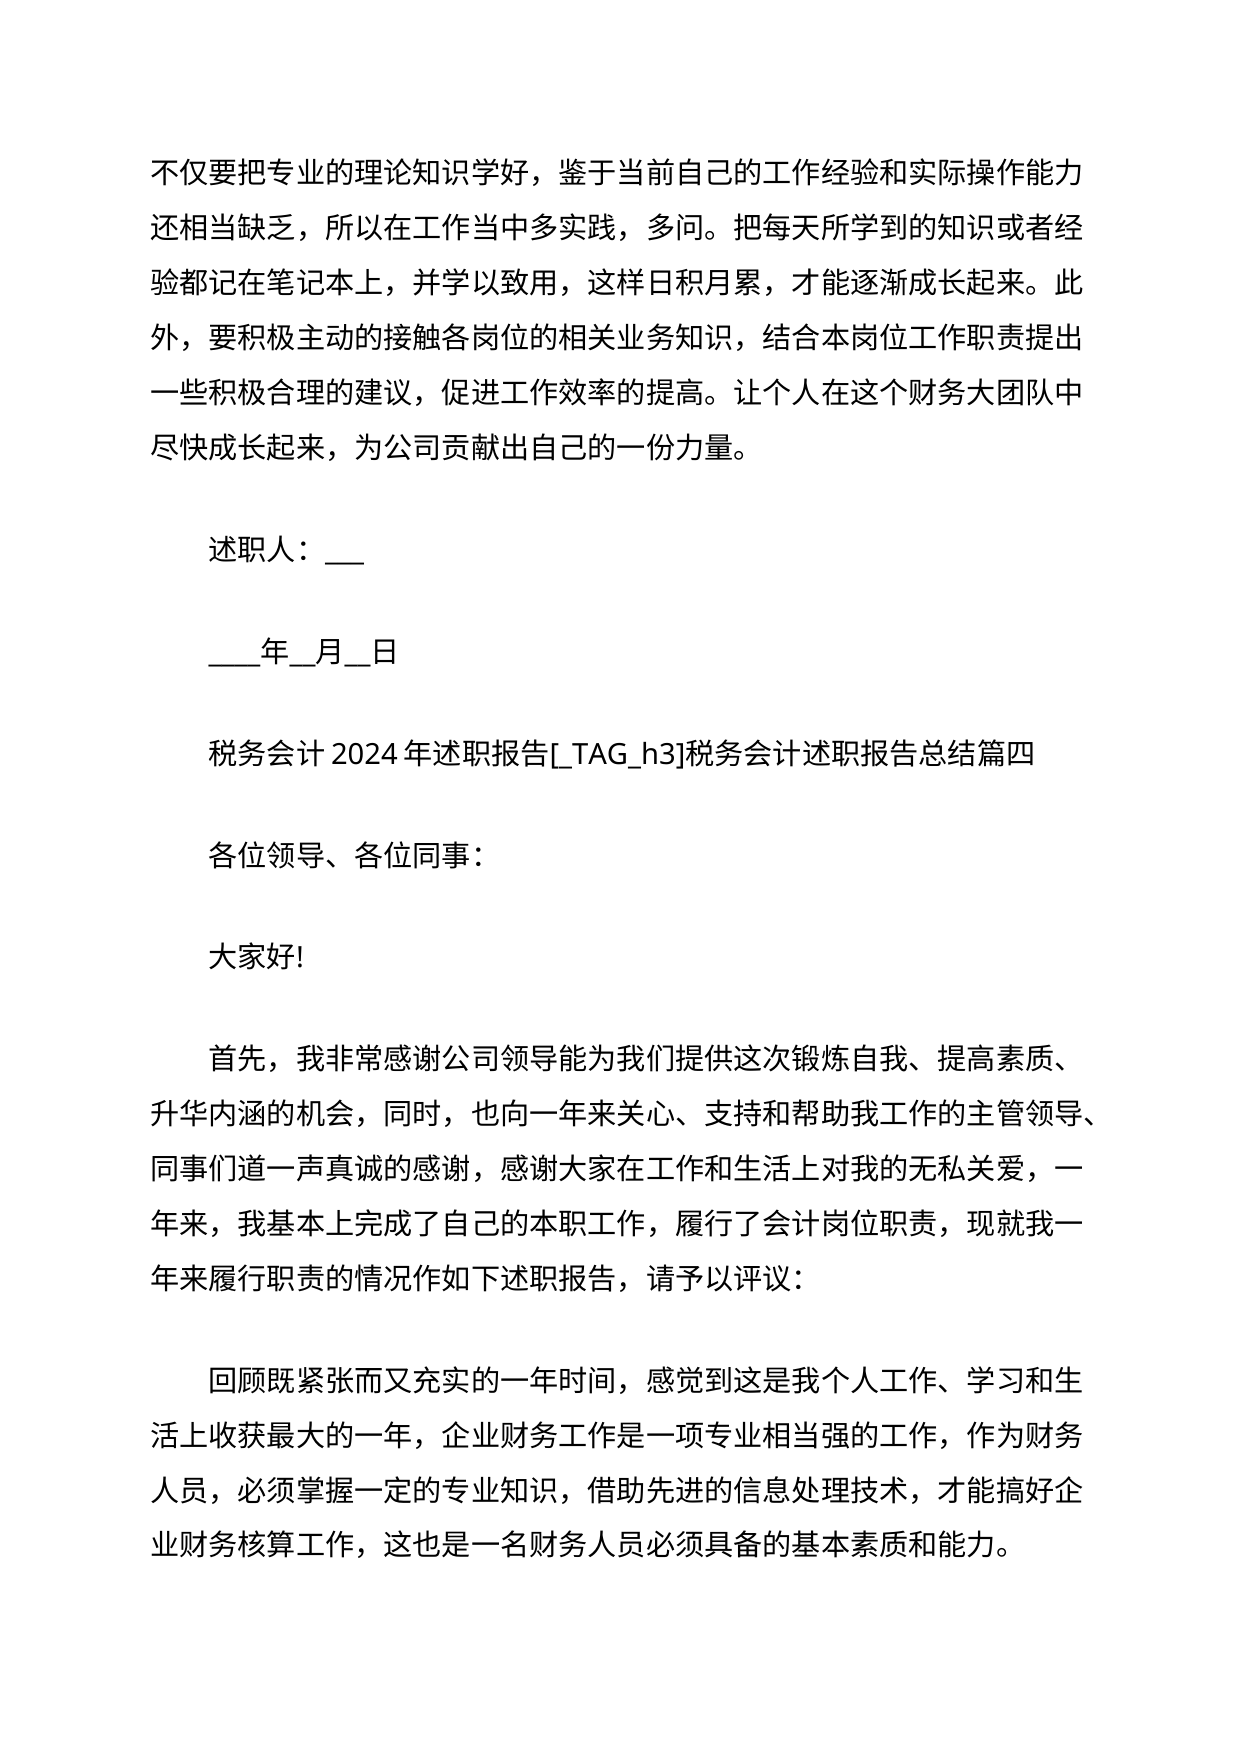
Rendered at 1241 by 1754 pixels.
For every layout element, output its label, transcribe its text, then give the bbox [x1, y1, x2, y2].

text 述职人：___ [150, 526, 1090, 569]
text 回顾既紧张而又充实的一年时间，感觉到这是我个人工作、学习和生活上收获最大的一年，企业财务工作是一项专业相当强的工作，作为财务人员，必须掌握一定的专业知识，借助先进的信息处理技术，才能搞好企业财务核算工作，这也是一名财务人员必须具备的基本素质和能力。 [150, 1357, 1090, 1564]
text ____年__月__日 [150, 628, 1090, 671]
text 各位领导、各位同事： [150, 832, 1090, 874]
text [150, 150, 1090, 467]
text 大家好! [150, 934, 1090, 976]
text 税务会计2024年述职报告[_TAG_h3]税务会计述职报告总结篇四 [150, 730, 1090, 773]
text 首先，我非常感谢公司领导能为我们提供这次锻炼自我、提高素质、升华内涵的机会，同时，也向一年来关心、支持和帮助我工作的主管领导、同事们道一声真诚的感谢，感谢大家在工作和生活上对我的无私关爱，一年来，我基本上完成了自己的本职工作，履行了会计岗位职责，现就我一年来履行职责的情况作如下述职报告，请予以评议： [150, 1036, 1090, 1298]
